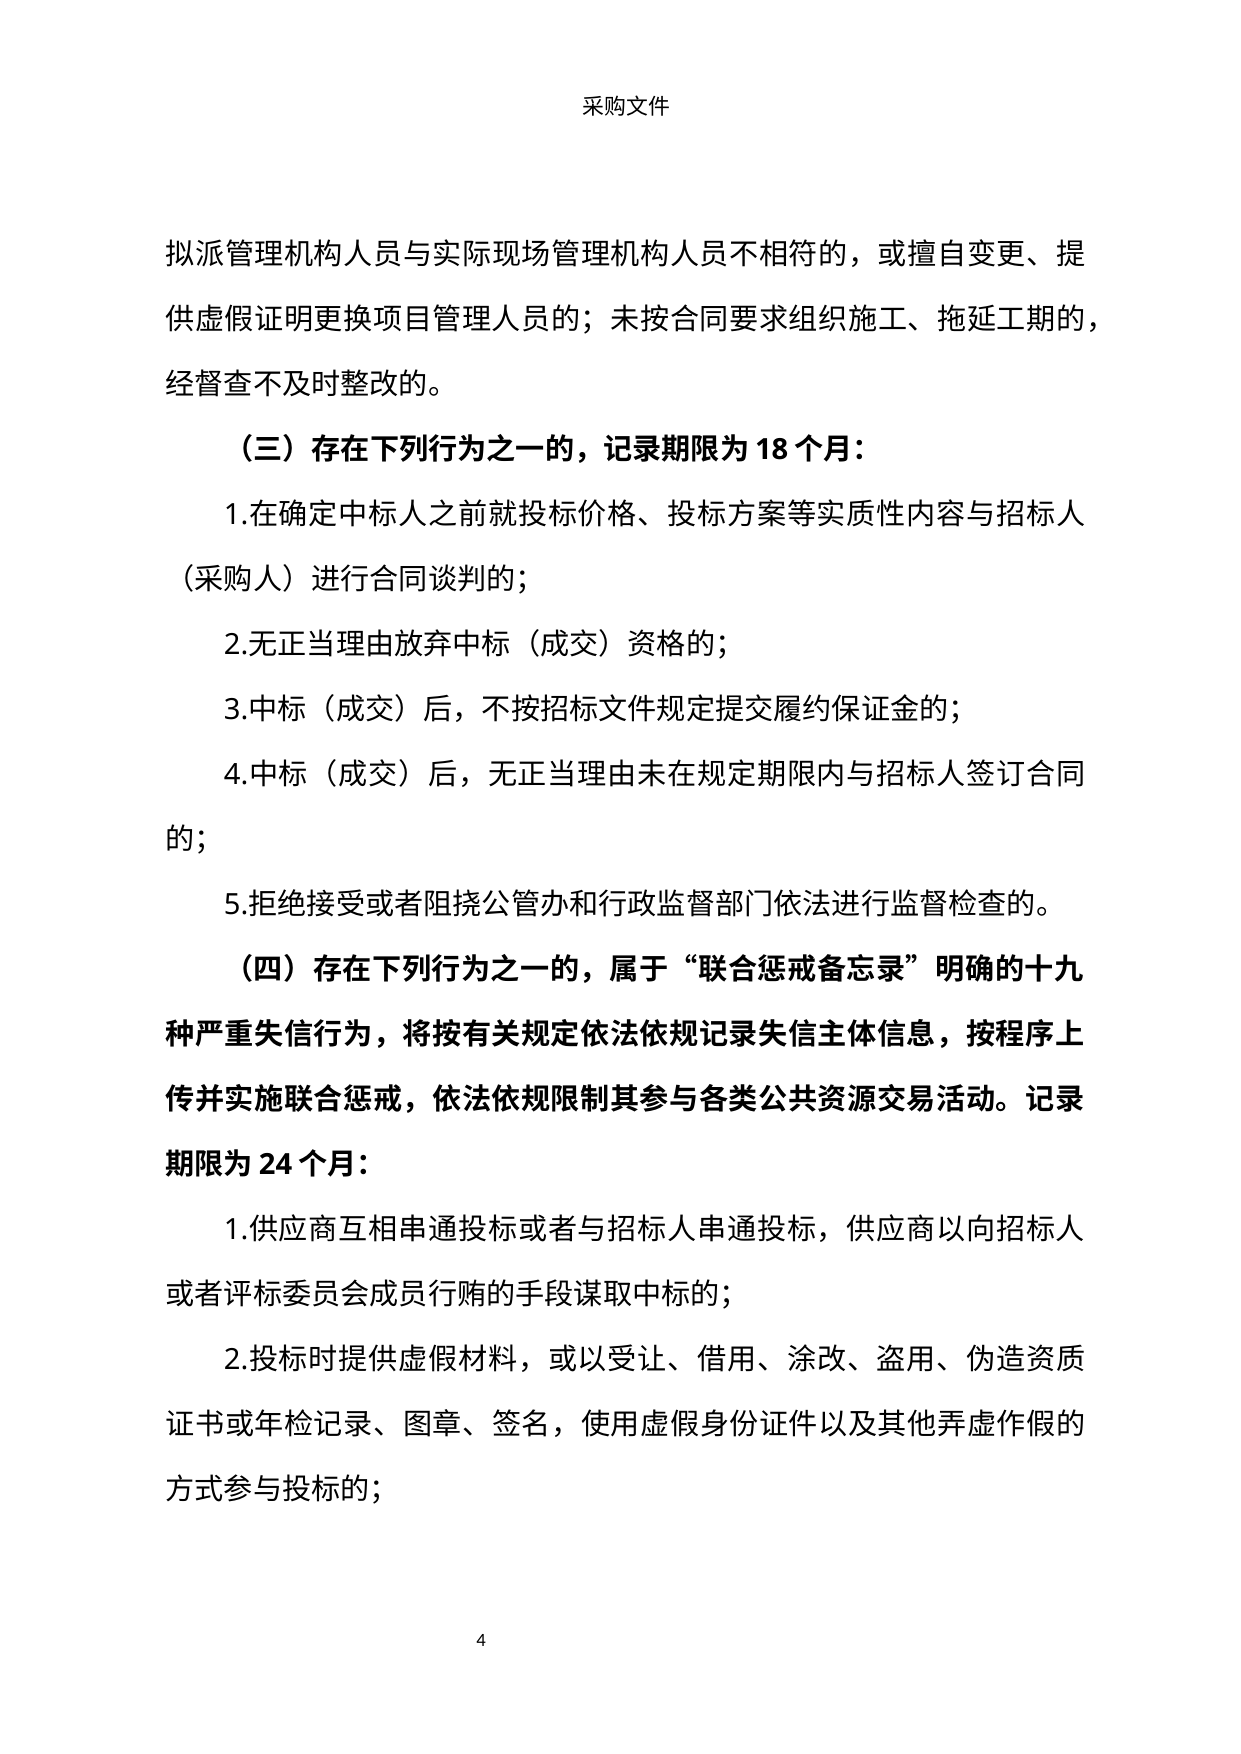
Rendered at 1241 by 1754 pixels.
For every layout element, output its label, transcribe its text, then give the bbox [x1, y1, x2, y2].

text 4.中标（成交）后，无正当理由未在规定期限内与招标人签订合同的； [165, 739, 1087, 869]
text 2.无正当理由放弃中标（成交）资格的； [165, 609, 1087, 674]
text （三）存在下列行为之一的，记录期限为18个月： [165, 414, 1087, 479]
text （四）存在下列行为之一的，属于“联合惩戒备忘录”明确的十九种严重失信行为，将按有关规定依法依规记录失信主体信息，按程序上传并实施联合惩戒，依法依规限制其参与各类公共资源交易活动。记录期限为24个月： [165, 934, 1087, 1194]
text 2.投标时提供虚假材料，或以受让、借用、涂改、盗用、伪造资质证书或年检记录、图章、签名，使用虚假身份证件以及其他弄虚作假的方式参与投标的； [165, 1324, 1087, 1519]
text 1.供应商互相串通投标或者与招标人串通投标，供应商以向招标人或者评标委员会成员行贿的手段谋取中标的； [165, 1194, 1087, 1324]
text 5.拒绝接受或者阻挠公管办和行政监督部门依法进行监督检查的。 [165, 869, 1087, 934]
text 1.在确定中标人之前就投标价格、投标方案等实质性内容与招标人（采购人）进行合同谈判的； [165, 479, 1087, 609]
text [165, 219, 1087, 414]
text 3.中标（成交）后，不按招标文件规定提交履约保证金的； [165, 674, 1087, 739]
